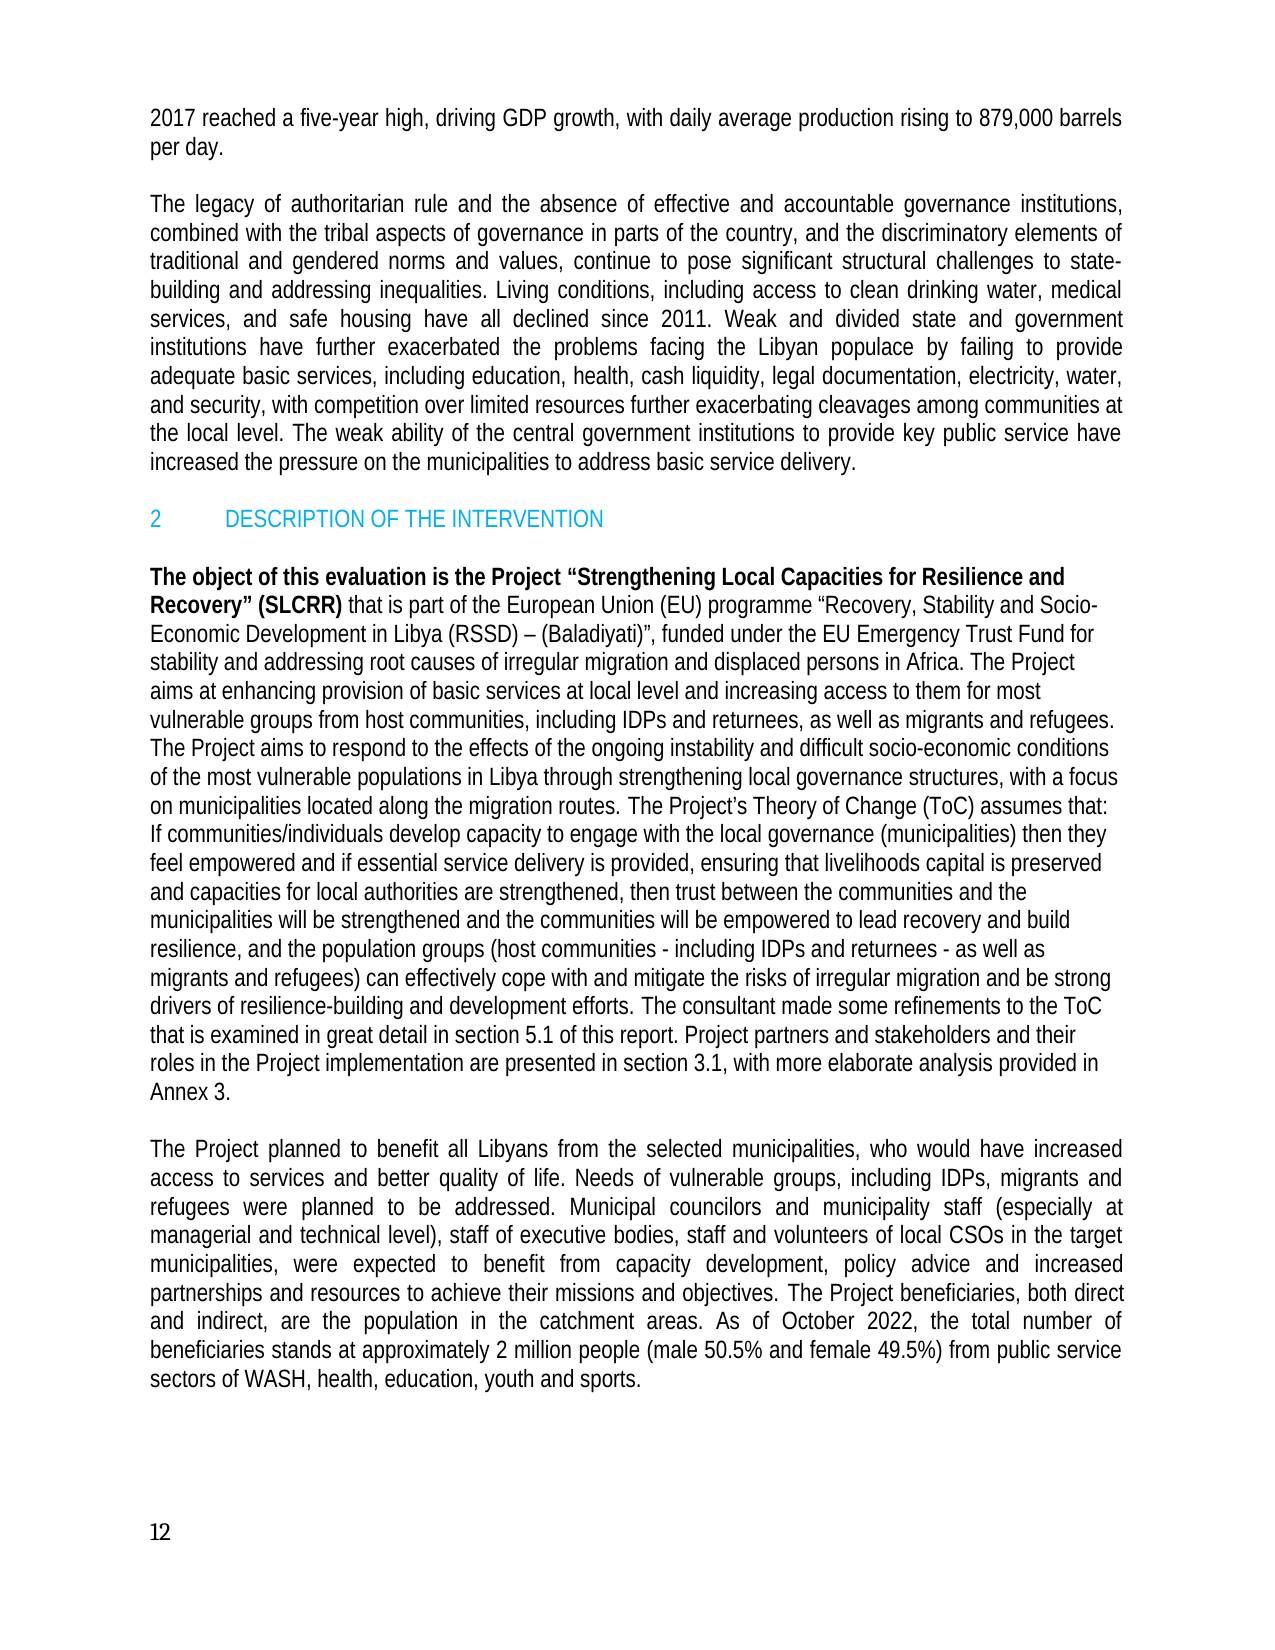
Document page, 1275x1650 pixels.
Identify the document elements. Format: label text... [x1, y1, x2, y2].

text The Project planned to benefit all Libyans from the selected municipalities, who would have increased access to services and better quality of life. Needs of vulnerable groups, including IDPs, migrants and refugees were planned to be addressed. Municipal councilors and municipality staff (especially at managerial and technical level), staff of executive bodies, staff and volunteers of local CSOs in the target municipalities, were expected to benefit from capacity development, policy advice and increased partnerships and resources to achieve their missions and objectives. The Project beneficiaries, both direct and indirect, are the population in the catchment areas. As of October 2022, the total number of beneficiaries stands at approximately 2 million people (male 50.5% and female 49.5%) from public service sectors of WASH, health, education, youth and sports. [150, 1134, 1125, 1392]
text The legacy of authoritarian rule and the absence of effective and accountable governance institutions, combined with the tribal aspects of governance in parts of the country, and the discriminatory elements of traditional and gendered norms and values, continue to pose significant structural challenges to state-building and addressing inequalities. Living conditions, including access to clean drinking water, medical services, and safe housing have all declined since 2011. Weak and divided state and government institutions have further exacerbated the problems facing the Libyan populace by failing to provide adequate basic services, including education, health, cash liquidity, legal documentation, electricity, water, and security, with competition over limited resources further exacerbating cleavages among communities at the local level. The weak ability of the central government institutions to provide key public service have increased the pressure on the municipalities to address basic service delivery. [150, 189, 1125, 476]
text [150, 103, 1125, 160]
subtitle 2 DESCRIPTION OF THE INTERVENTION [150, 504, 1125, 533]
text The object of this evaluation is the Project “Strengthening Local Capacities for Resilience and Recovery” (SLCRR) that is part of the European Union (EU) programme “Recovery, Stability and Socio-Economic Development in Libya (RSSD) – (Baladiyati)”, funded under the EU Emergency Trust Fund for stability and addressing root causes of irregular migration and displaced persons in Africa. The Project aims at enhancing provision of basic services at local level and increasing access to them for most vulnerable groups from host communities, including IDPs and returnees, as well as migrants and refugees. The Project aims to respond to the effects of the ongoing instability and difficult socio-economic conditions of the most vulnerable populations in Libya through strengthening local governance structures, with a focus on municipalities located along the migration routes. The Project’s Theory of Change (ToC) assumes that: If communities/individuals develop capacity to engage with the local governance (municipalities) then they feel empowered and if essential service delivery is provided, ensuring that livelihoods capital is preserved and capacities for local authorities are strengthened, then trust between the communities and the municipalities will be strengthened and the communities will be empowered to lead recovery and build resilience, and the population groups (host communities - including IDPs and returnees - as well as migrants and refugees) can effectively cope with and mitigate the risks of irregular migration and be strong drivers of resilience-building and development efforts. The consultant made some refinements to the ToC that is examined in great detail in section 5.1 of this report. Project partners and stakeholders and their roles in the Project implementation are presented in section 3.1, with more elaborate analysis provided in Annex 3. [150, 561, 1125, 1106]
